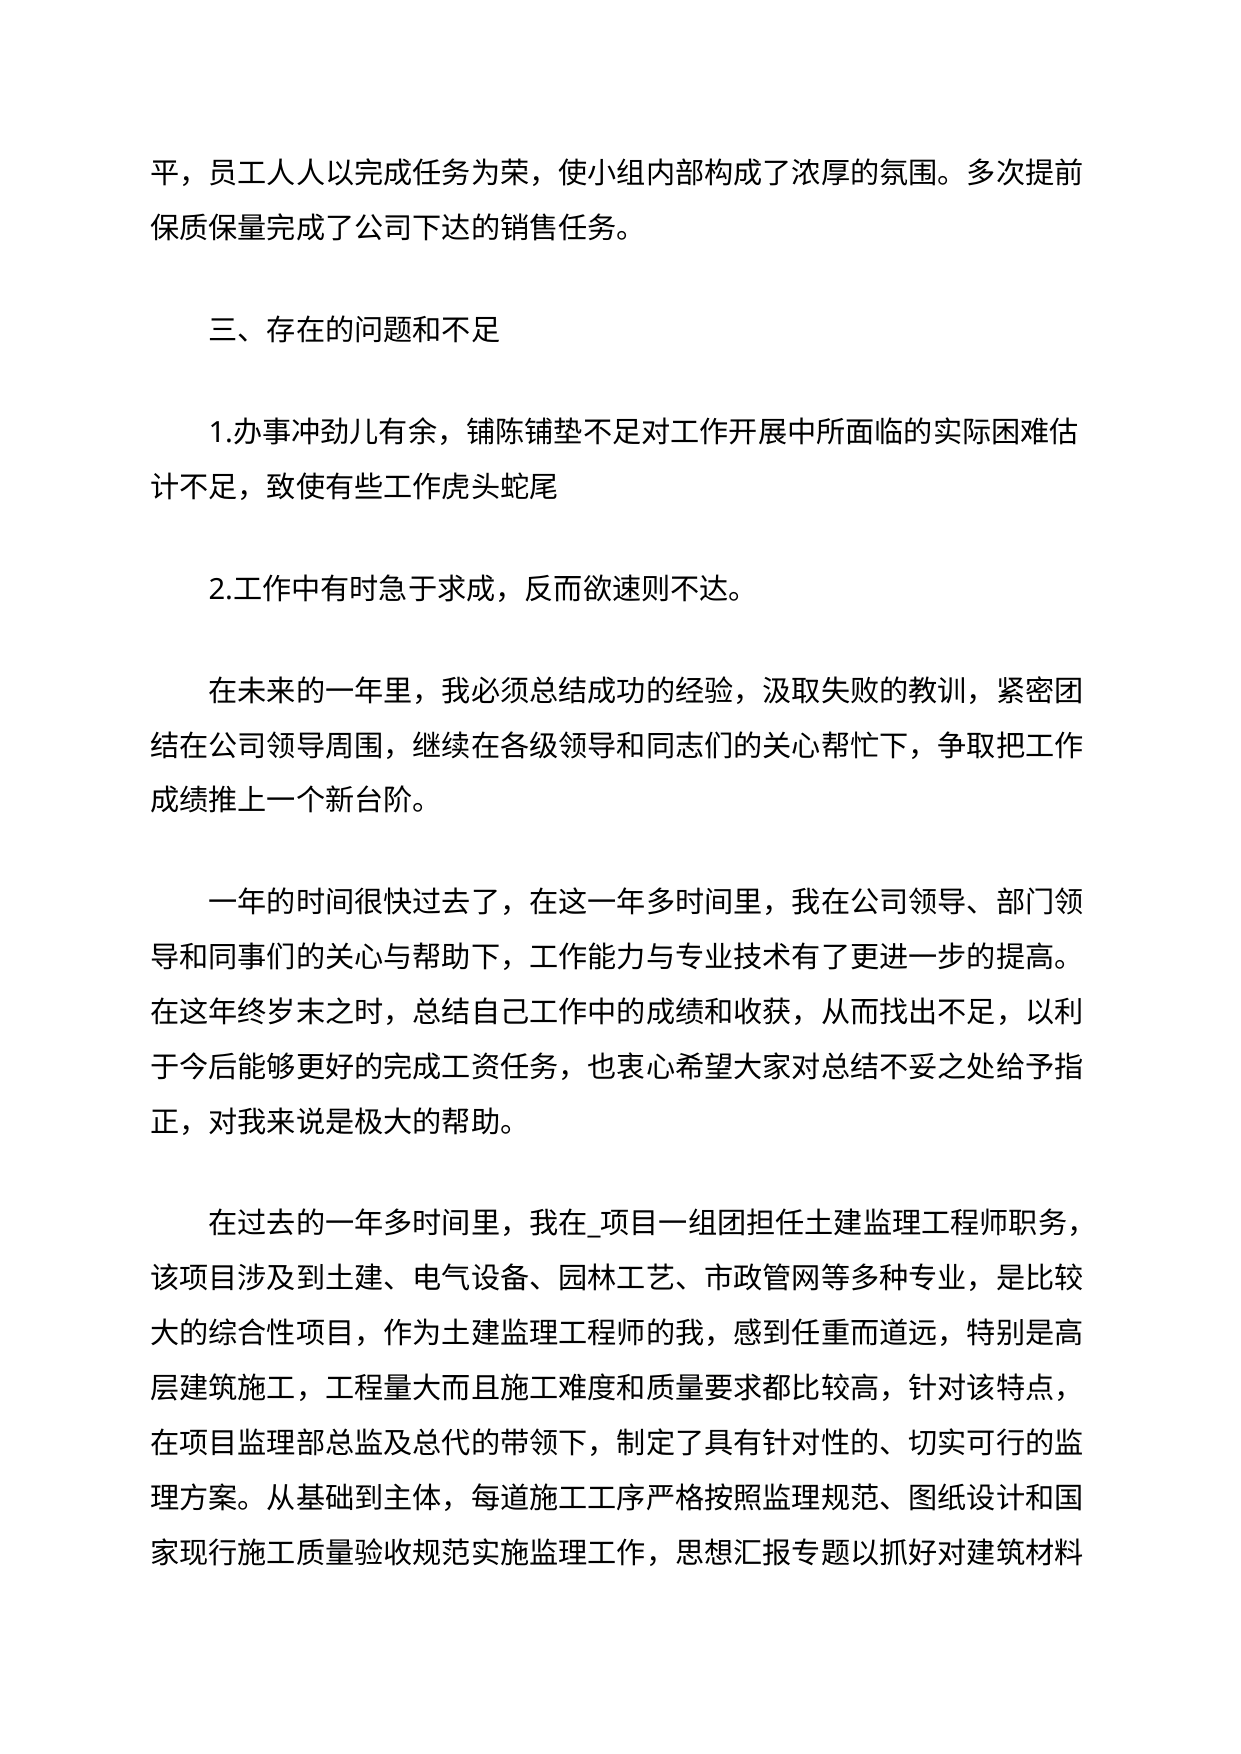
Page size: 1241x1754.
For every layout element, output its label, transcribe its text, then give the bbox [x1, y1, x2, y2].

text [150, 150, 1090, 247]
text 在未来的一年里，我必须总结成功的经验，汲取失败的教训，紧密团结在公司领导周围，继续在各级领导和同志们的关心帮忙下，争取把工作成绩推上一个新台阶。 [150, 667, 1090, 819]
text 一年的时间很快过去了，在这一年多时间里，我在公司领导、部门领导和同事们的关心与帮助下，工作能力与专业技术有了更进一步的提高。在这年终岁末之时，总结自己工作中的成绩和收获，从而找出不足，以利于今后能够更好的完成工资任务，也衷心希望大家对总结不妥之处给予指正，对我来说是极大的帮助。 [150, 879, 1090, 1141]
text 2.工作中有时急于求成，反而欲速则不达。 [150, 565, 1090, 608]
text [150, 1200, 1090, 1572]
text 1.办事冲劲儿有余，铺陈铺垫不足对工作开展中所面临的实际困难估计不足，致使有些工作虎头蛇尾 [150, 408, 1090, 506]
text 三、存在的问题和不足 [150, 307, 1090, 349]
